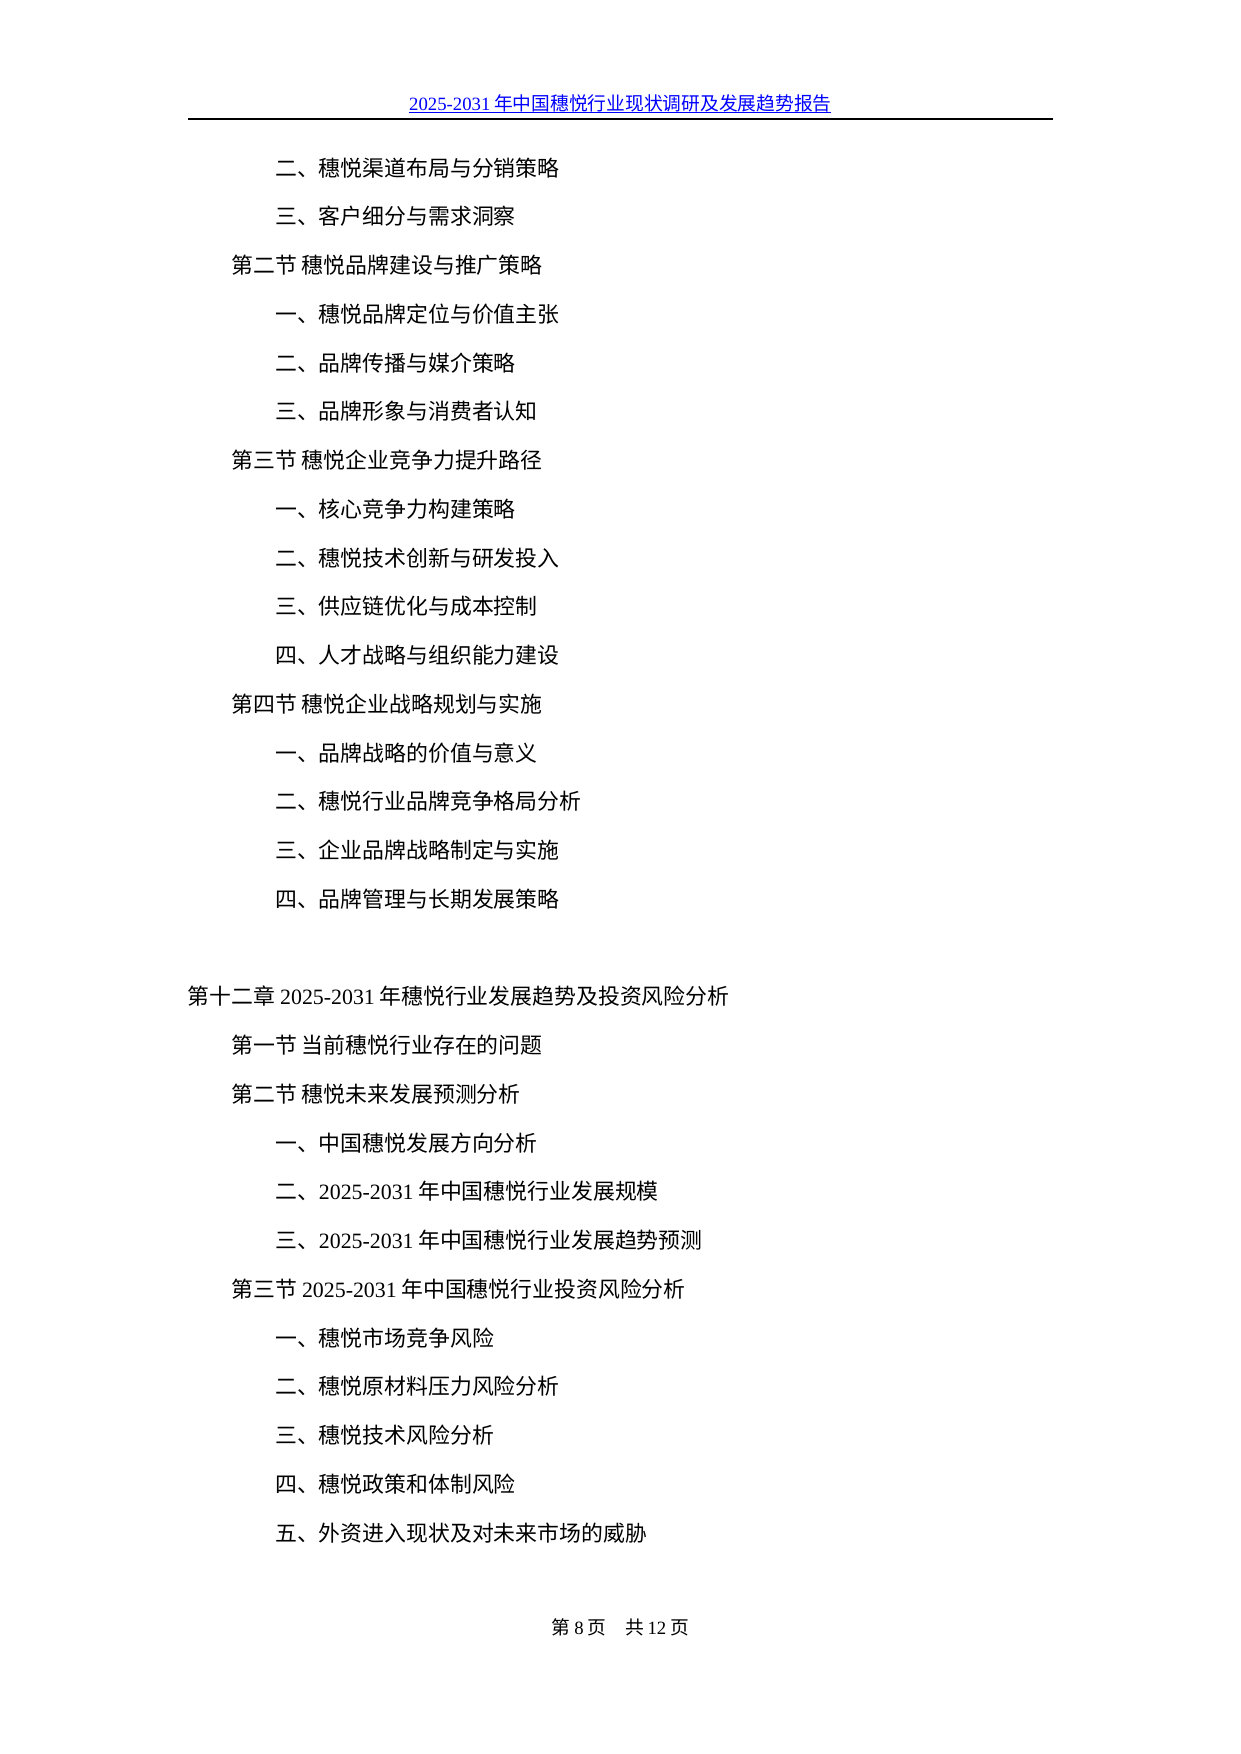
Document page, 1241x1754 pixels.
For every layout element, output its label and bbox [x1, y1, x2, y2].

text [187, 150, 1053, 1548]
